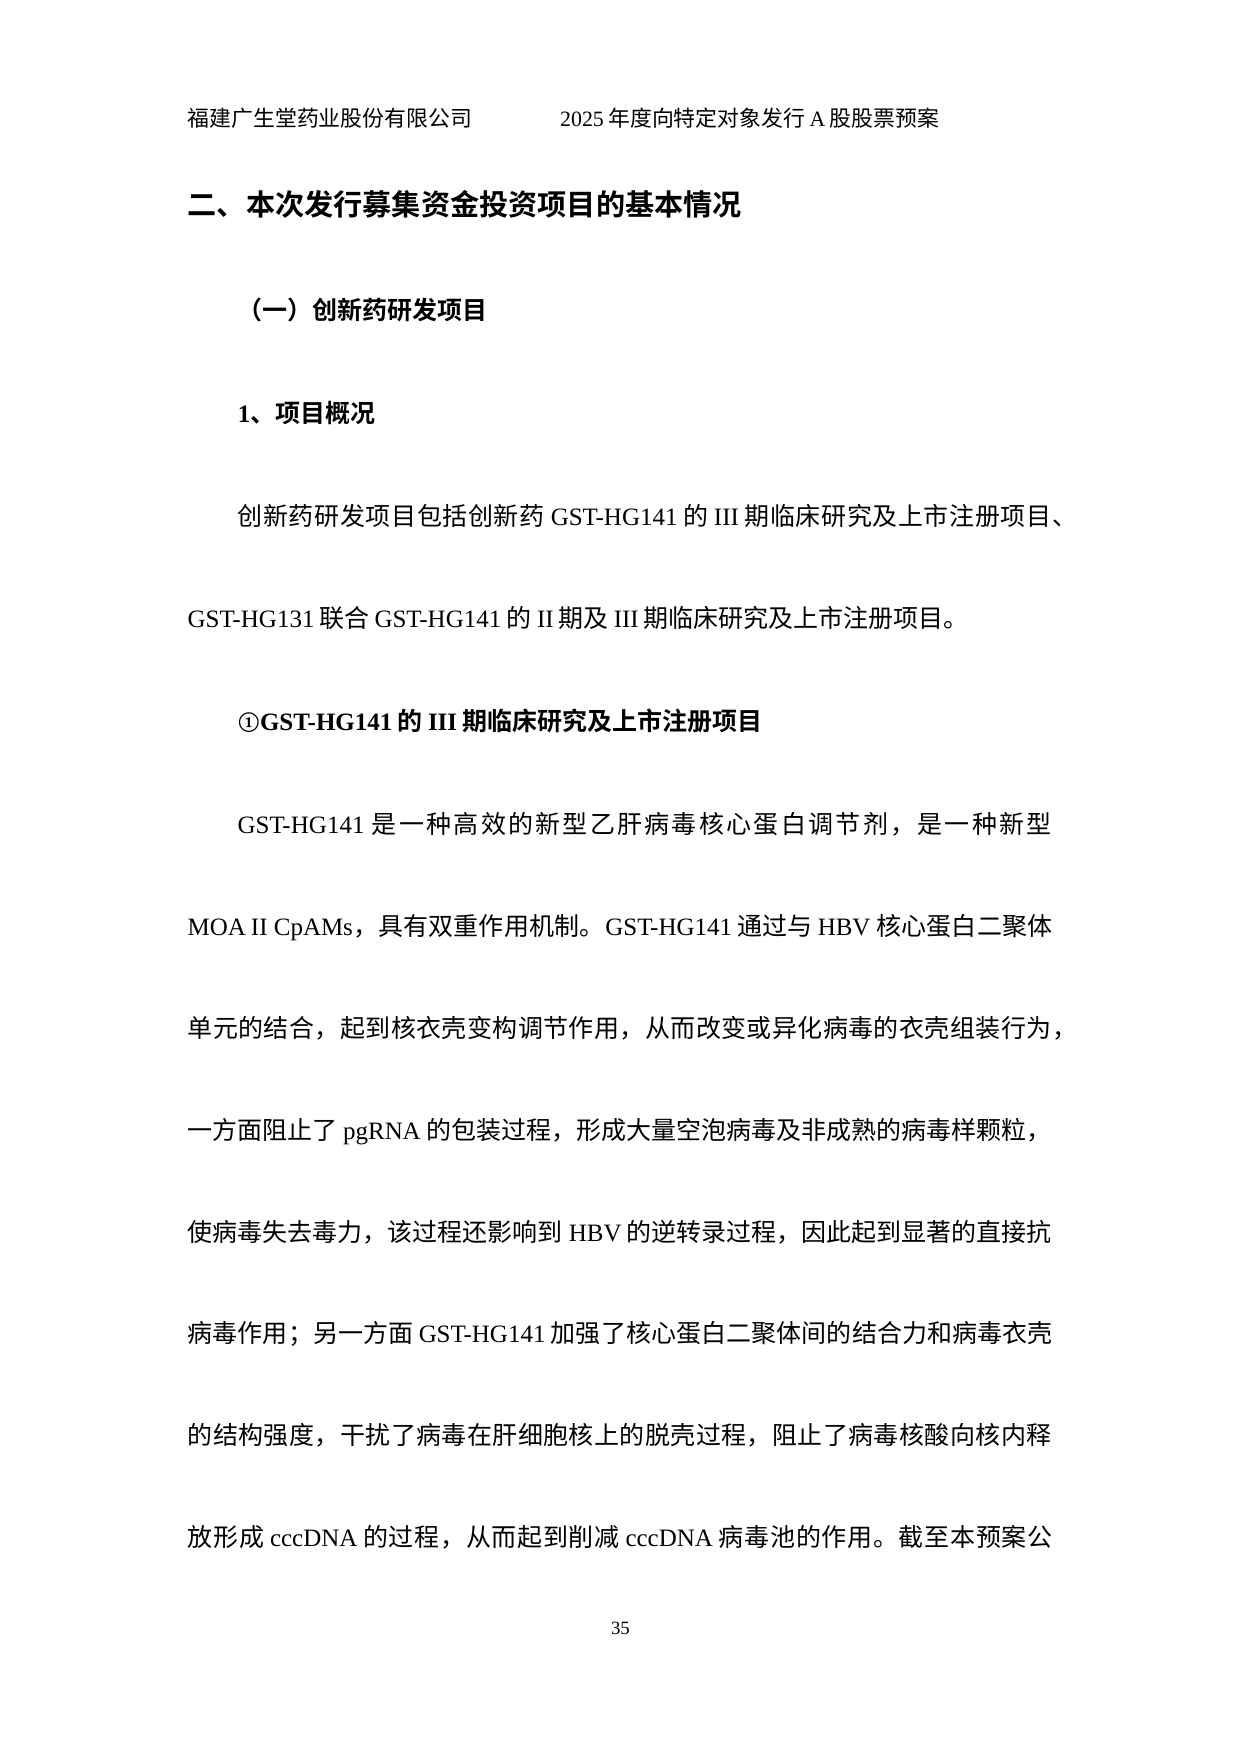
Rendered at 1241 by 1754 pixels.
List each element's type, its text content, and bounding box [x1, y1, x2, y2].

text 1、项目概况 [187, 378, 1053, 446]
text （一）创新药研发项目 [187, 275, 1053, 343]
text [187, 789, 1053, 1570]
text 创新药研发项目包括创新药GST-HG141的III期临床研究及上市注册项目、GST-HG131联合GST-HG141的 II期及III期临床研究及上市注册项目。 [187, 481, 1053, 651]
text 二、本次发行募集资金投资项目的基本情况 [187, 169, 1053, 237]
text ①GST-HG141的 III期临床研究及上市注册项目 [187, 686, 1053, 753]
